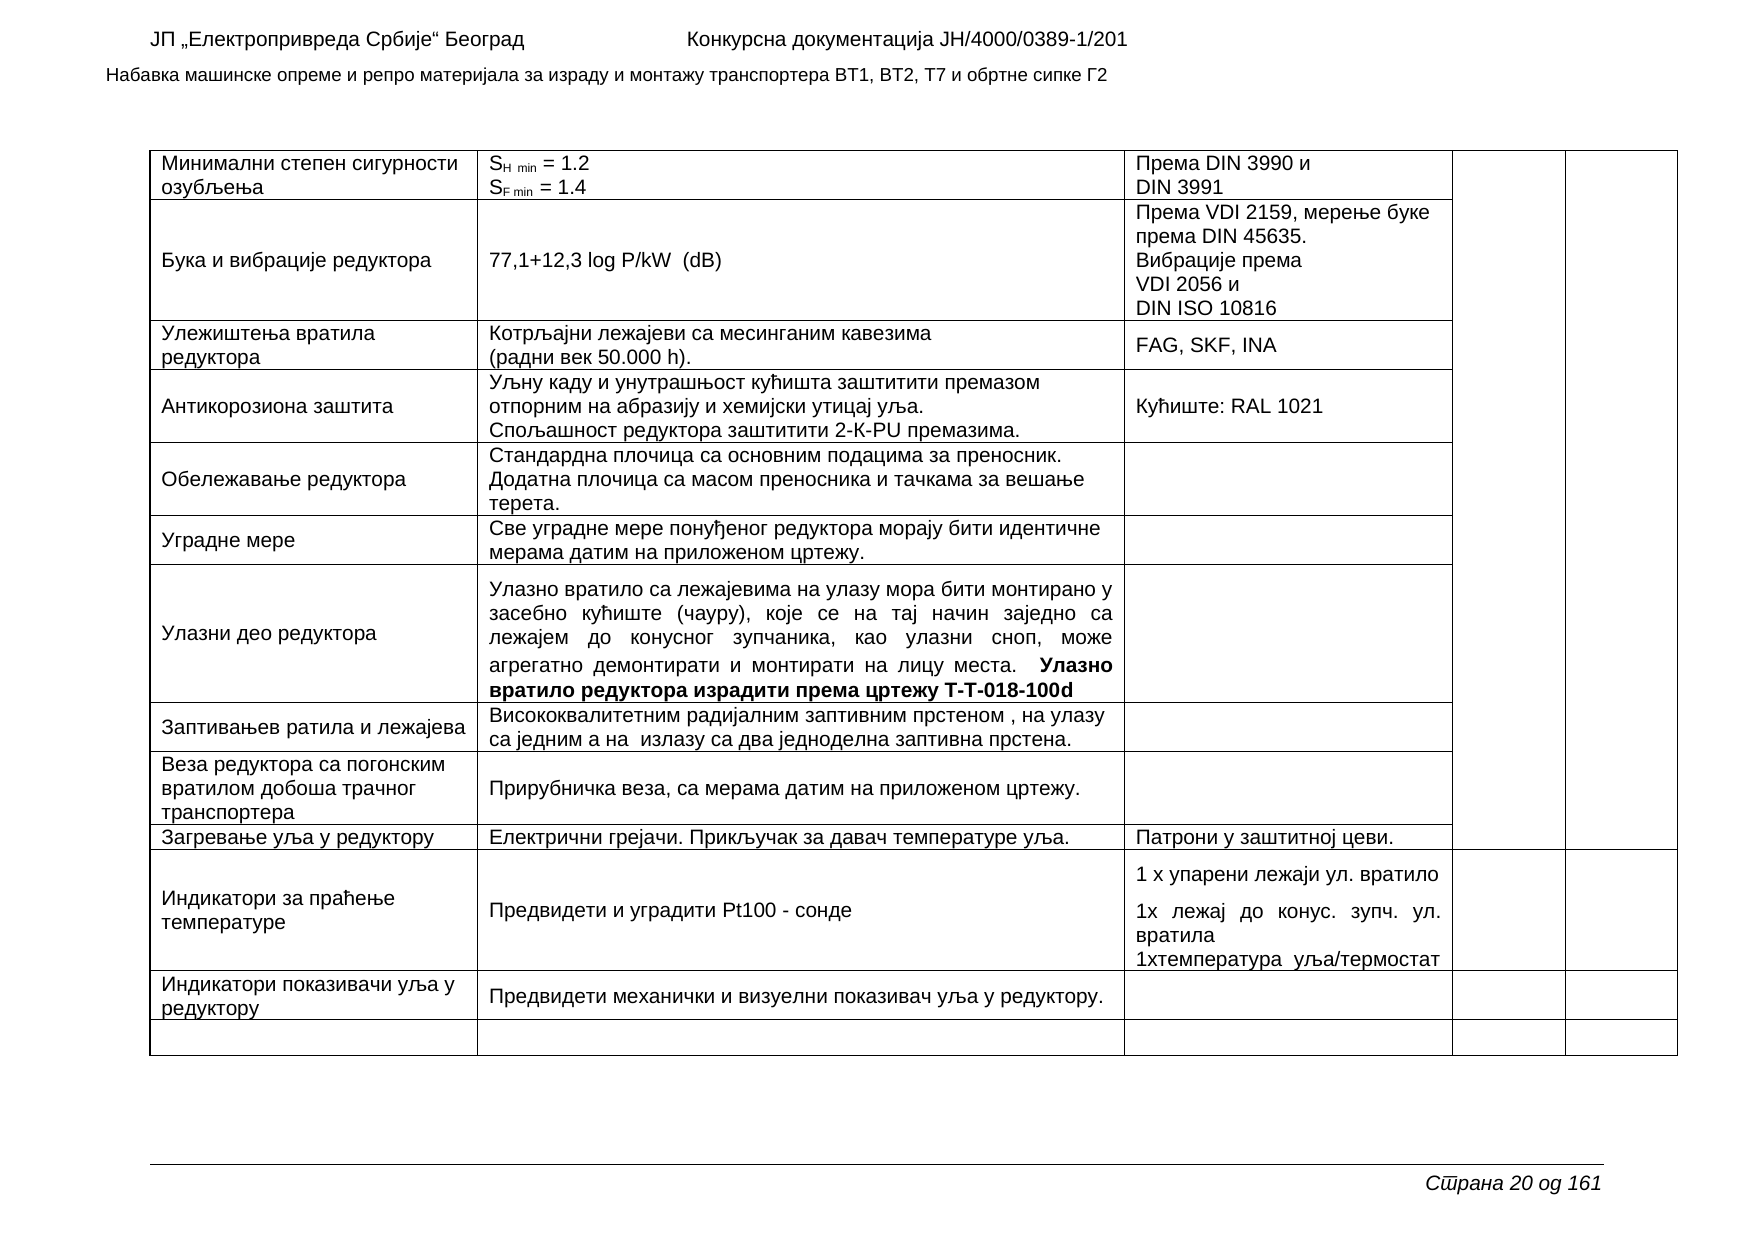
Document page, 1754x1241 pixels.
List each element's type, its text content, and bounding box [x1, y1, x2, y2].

table_cell Улежиштења вратила редуктора [151, 321, 477, 369]
table_header [1453, 151, 1565, 848]
table_cell [1125, 1020, 1452, 1054]
table_cell Предвидети и уградити Pt100 - сонде [478, 850, 1124, 970]
table_cell [1453, 1020, 1565, 1054]
table_cell 1 x упарени лежаји ул. вратило 1x лежај до конус. зупч. ул. вратила 1xтемпература уља/термостат [1125, 850, 1452, 970]
table_cell Индикатори показивачи уља у редуктору [151, 971, 477, 1019]
table_cell Уградне мере [151, 516, 477, 563]
table_cell Улазни део редуктора [151, 565, 477, 702]
table_cell Уљну каду и унутрашњост кућишта заштитити премазом отпорним на абразију и хемијски утицај уља. Спољашност редуктора заштитити 2-К-PU премазима. [478, 370, 1124, 442]
table_cell Антикорозиона заштита [151, 370, 477, 442]
table_cell [1125, 752, 1452, 823]
table_cell [478, 1020, 1124, 1054]
table_cell Котрљајни лежајеви са месинганим кавезима (радни век 50.000 h). [478, 321, 1124, 369]
table_cell SH min = 1.2 SF min = 1.4 [478, 151, 1124, 199]
table_cell Прирубничка веза, са мерама датим на приложеном цртежу. [478, 752, 1124, 823]
table_cell Кућиште: RAL 1021 [1125, 370, 1452, 442]
table_cell FAG, SKF, INA [1125, 321, 1452, 369]
table_cell [1566, 850, 1677, 970]
table_cell Све уградне мере понуђеног редуктора морају бити идентичне мерама датим на приложеном цртежу. [478, 516, 1124, 563]
table_cell [1125, 443, 1452, 514]
table_cell Обележавање редуктора [151, 443, 477, 514]
table_cell Предвидети механички и визуелни показивач уља у редуктору. [478, 971, 1124, 1019]
table_cell [1125, 565, 1452, 702]
table_cell Бука и вибрације редуктора [151, 200, 477, 320]
table_cell Висококвалитетним радијалним заптивним прстеном , на улазу са једним а на излазу са два једноделна заптивна прстена. [478, 703, 1124, 751]
table_cell Загревање уља у редуктору [151, 825, 477, 848]
table_cell [151, 1020, 477, 1054]
table_cell [1566, 971, 1677, 1019]
table_cell Минимални степен сигурности озубљења [151, 151, 477, 199]
table_cell Стандардна плочица са основним подацима за преносник. Додатна плочица са масом преносника и тачкама за вешање терета. [478, 443, 1124, 514]
table_cell Индикатори за праћење температуре [151, 850, 477, 970]
table_cell [1453, 850, 1565, 970]
table_cell [1453, 971, 1565, 1019]
table_cell Веза редуктора са погонским вратилом добоша трачног транспортера [151, 752, 477, 823]
table_cell Према DIN 3990 и DIN 3991 [1125, 151, 1452, 199]
table_cell [1125, 703, 1452, 751]
table_header [1566, 151, 1677, 848]
table_cell [1125, 971, 1452, 1019]
table_cell Заптивањев ратила и лежајева [151, 703, 477, 751]
table_cell [1125, 516, 1452, 563]
table_cell 77,1+12,3 log P/kW (dB) [478, 200, 1124, 320]
table_cell Електрични грејачи. Прикључак за давач температуре уља. [478, 825, 1124, 848]
table_cell Патрони у заштитној цеви. [1125, 825, 1452, 848]
table_cell Улазно вратило са лежајевима на улазу мора бити монтирано у засебно кућиште (чауру), које се на тај начин заједно са лежајем до конусног зупчаника, као улазни сноп, може агрегатно демонтирати и монтирати на лицу места. Улазно вратило редуктора израдити према цртежу Т-Т-018-100d [478, 565, 1124, 702]
table_cell [1566, 1020, 1677, 1054]
table_cell Према VDI 2159, мерење буке према DIN 45635. Вибрације према VDI 2056 и DIN ISО 10816 [1125, 200, 1452, 320]
